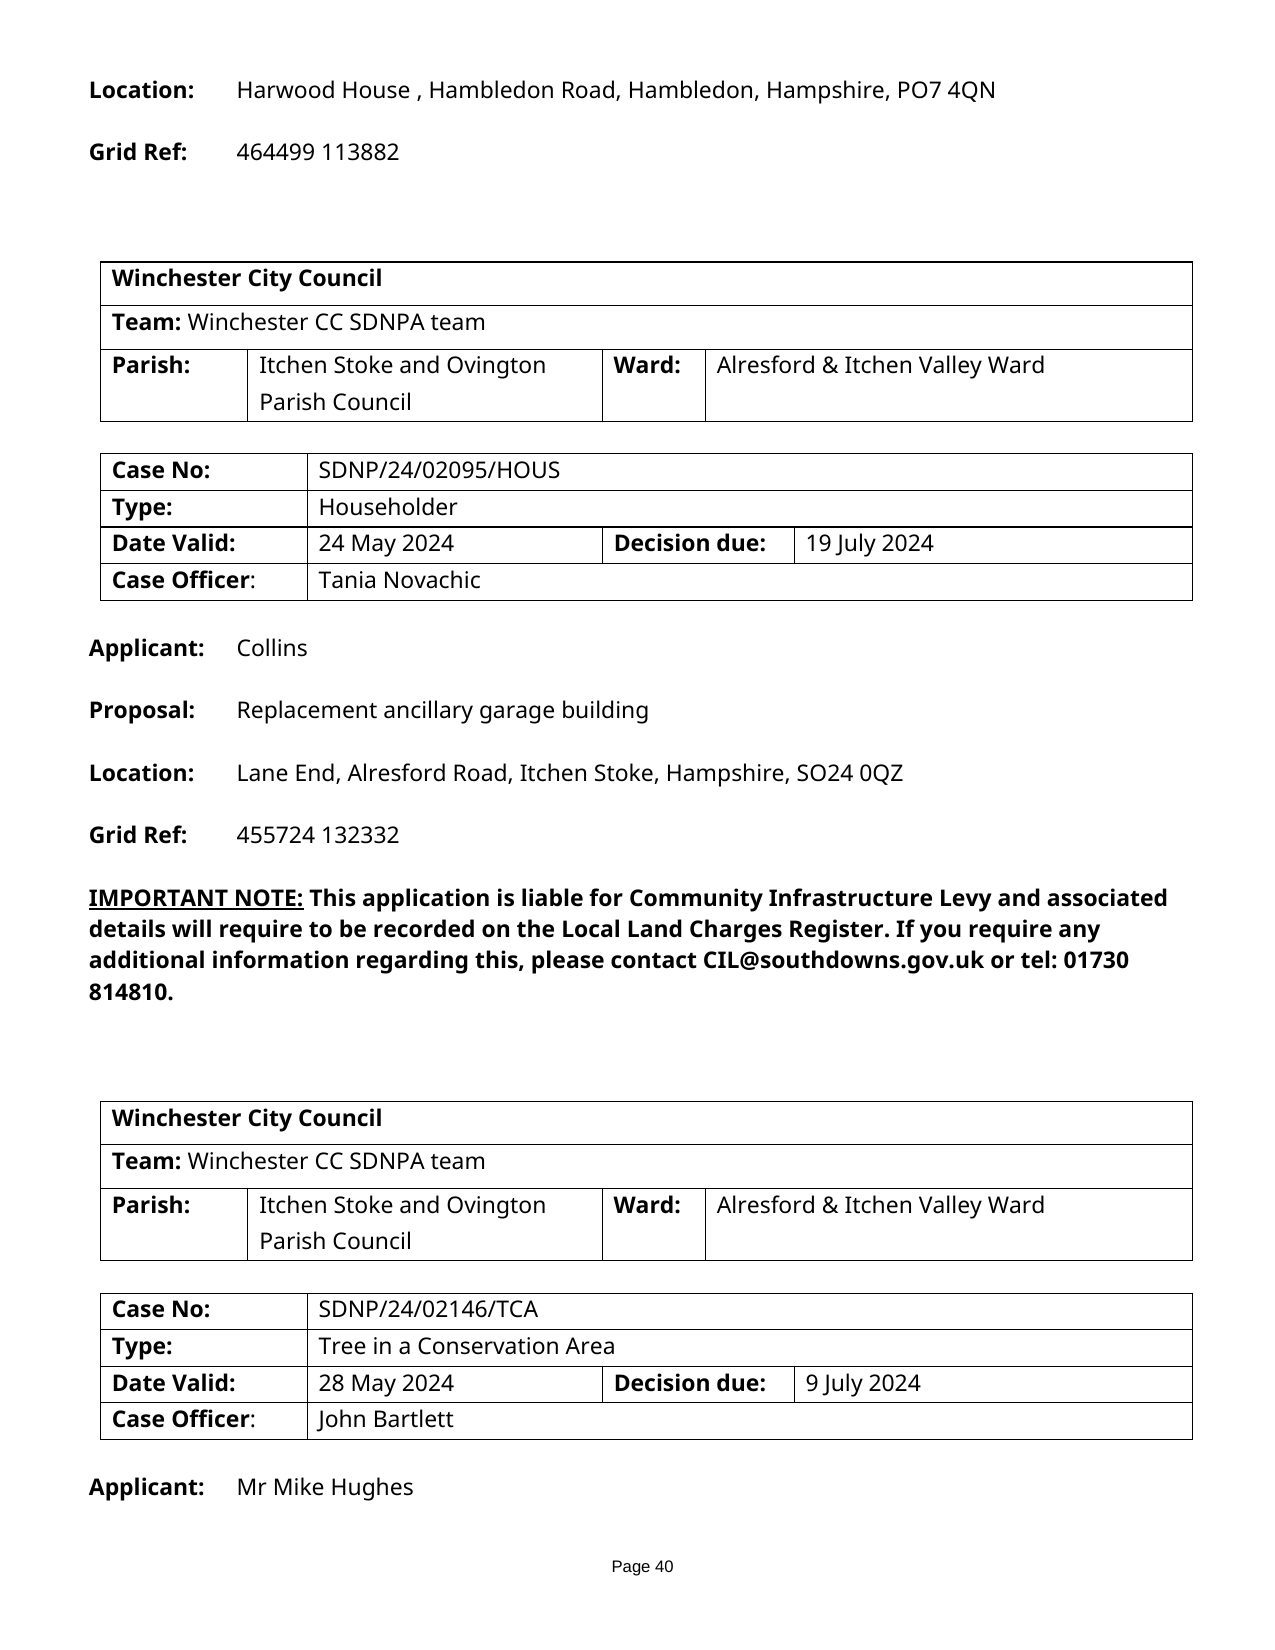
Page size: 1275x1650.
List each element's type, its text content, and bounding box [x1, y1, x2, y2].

text Location: Lane End, Alresford Road, Itchen Stoke, Hampshire, SO24 0QZ [89, 757, 1196, 788]
text Applicant: Collins [89, 632, 1196, 663]
text Applicant: Mr Mike Hughes [89, 1471, 1196, 1502]
table_cell Ward: [603, 350, 705, 421]
table_cell 19 July 2024 [795, 528, 1192, 563]
table_cell 24 May 2024 [308, 528, 602, 563]
table_cell Parish: [101, 350, 247, 421]
text Location: Harwood House , Hambledon Road, Hambledon, Hampshire, PO7 4QN [89, 74, 1196, 105]
table_header SDNP/24/02146/TCA [308, 1294, 1192, 1329]
table_cell Itchen Stoke and Ovington Parish Council [248, 350, 602, 421]
table_cell 9 July 2024 [795, 1367, 1192, 1402]
table_header Winchester City Council [101, 1102, 1192, 1144]
table_cell Team: Winchester CC SDNPA team [101, 306, 1192, 348]
table_cell Date Valid: [101, 1367, 307, 1402]
text Grid Ref: 455724 132332 [89, 819, 1196, 851]
table_header Case No: [101, 454, 307, 490]
table_cell Householder [308, 491, 1192, 526]
table_cell Ward: [603, 1189, 705, 1260]
table_cell Decision due: [603, 528, 794, 563]
table_cell Decision due: [603, 1367, 794, 1402]
table_header Winchester City Council [101, 263, 1192, 305]
table_cell Team: Winchester CC SDNPA team [101, 1145, 1192, 1188]
table_header Case No: [101, 1294, 307, 1329]
text Grid Ref: 464499 113882 [89, 136, 1196, 168]
table_cell 28 May 2024 [308, 1367, 602, 1402]
table_cell Alresford & Itchen Valley Ward [706, 1189, 1192, 1260]
table_cell Parish: [101, 1189, 247, 1260]
table_cell Itchen Stoke and Ovington Parish Council [248, 1189, 602, 1260]
table_cell Type: [101, 491, 307, 526]
table_cell John Bartlett [308, 1403, 1192, 1439]
table_cell Case Officer: [101, 564, 307, 599]
table_header SDNP/24/02095/HOUS [308, 454, 1192, 490]
table_cell Type: [101, 1330, 307, 1366]
text Proposal: Replacement ancillary garage building [89, 694, 1196, 726]
table_cell Date Valid: [101, 528, 307, 563]
table_cell Tania Novachic [308, 564, 1192, 599]
table_cell Alresford & Itchen Valley Ward [706, 350, 1192, 421]
table_cell Case Officer: [101, 1403, 307, 1439]
table_cell Tree in a Conservation Area [308, 1330, 1192, 1366]
text IMPORTANT NOTE: This application is liable for Community Infrastructure Levy and associated details will require to be recorded on the Local Land Charges Register. If you require any additional information regarding this, please contact CIL@southdowns.gov.uk or tel: 01730 814810. [89, 882, 1196, 1007]
